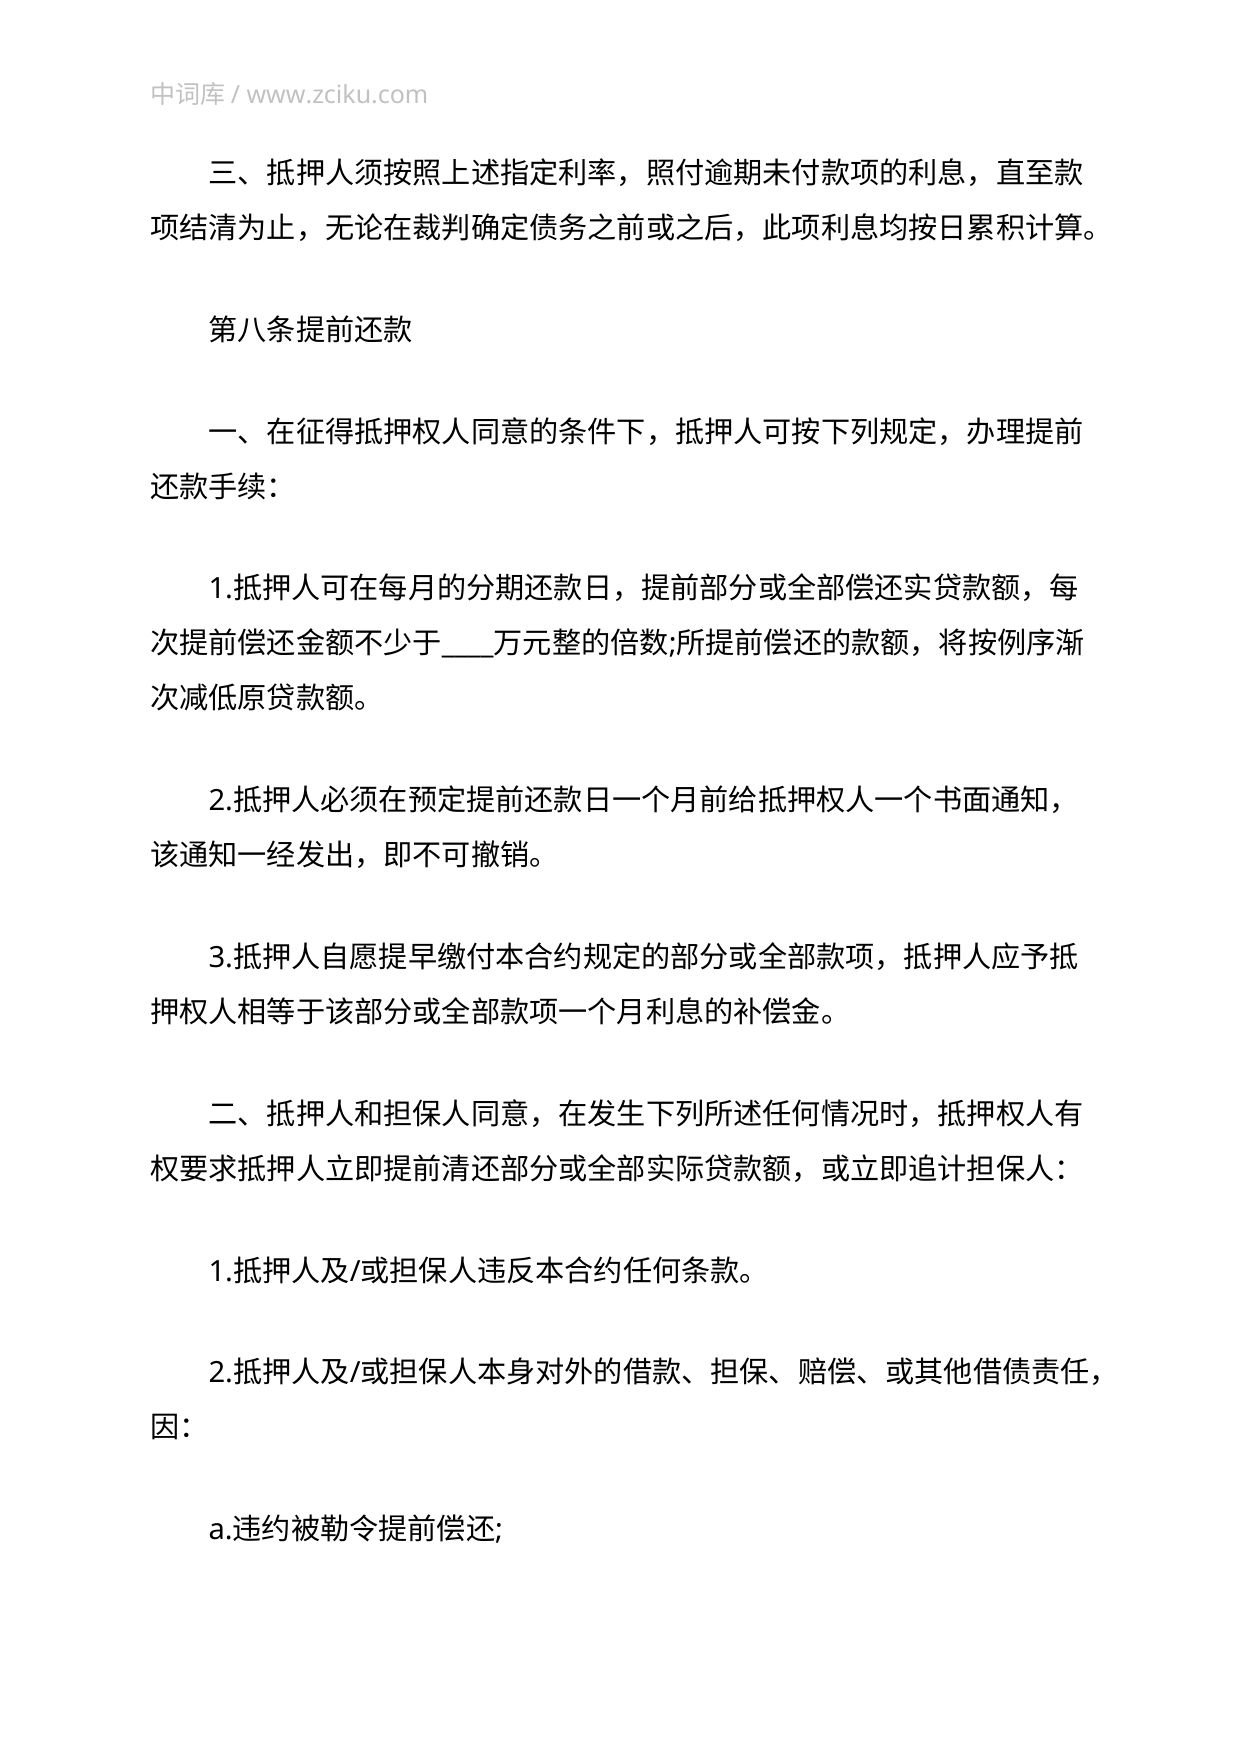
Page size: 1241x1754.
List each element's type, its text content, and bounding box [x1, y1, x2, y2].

text a.违约被勒令提前偿还; [150, 1506, 1090, 1548]
text 三、抵押人须按照上述指定利率，照付逾期未付款项的利息，直至款项结清为止，无论在裁判确定债务之前或之后，此项利息均按日累积计算。 [150, 150, 1090, 247]
text 第八条提前还款 [150, 307, 1090, 349]
text 二、抵押人和担保人同意，在发生下列所述任何情况时，抵押权人有权要求抵押人立即提前清还部分或全部实际贷款额，或立即追计担保人： [150, 1090, 1090, 1188]
text 2.抵押人及/或担保人本身对外的借款、担保、赔偿、或其他借债责任，因： [150, 1349, 1090, 1446]
text 1.抵押人及/或担保人违反本合约任何条款。 [150, 1247, 1090, 1289]
text 3.抵押人自愿提早缴付本合约规定的部分或全部款项，抵押人应予抵押权人相等于该部分或全部款项一个月利息的补偿金。 [150, 934, 1090, 1031]
text 1.抵押人可在每月的分期还款日，提前部分或全部偿还实贷款额，每次提前偿还金额不少于____万元整的倍数;所提前偿还的款额，将按例序渐次减低原贷款额。 [150, 565, 1090, 717]
text 2.抵押人必须在预定提前还款日一个月前给抵押权人一个书面通知，该通知一经发出，即不可撤销。 [150, 777, 1090, 874]
text 一、在征得抵押权人同意的条件下，抵押人可按下列规定，办理提前还款手续： [150, 408, 1090, 506]
